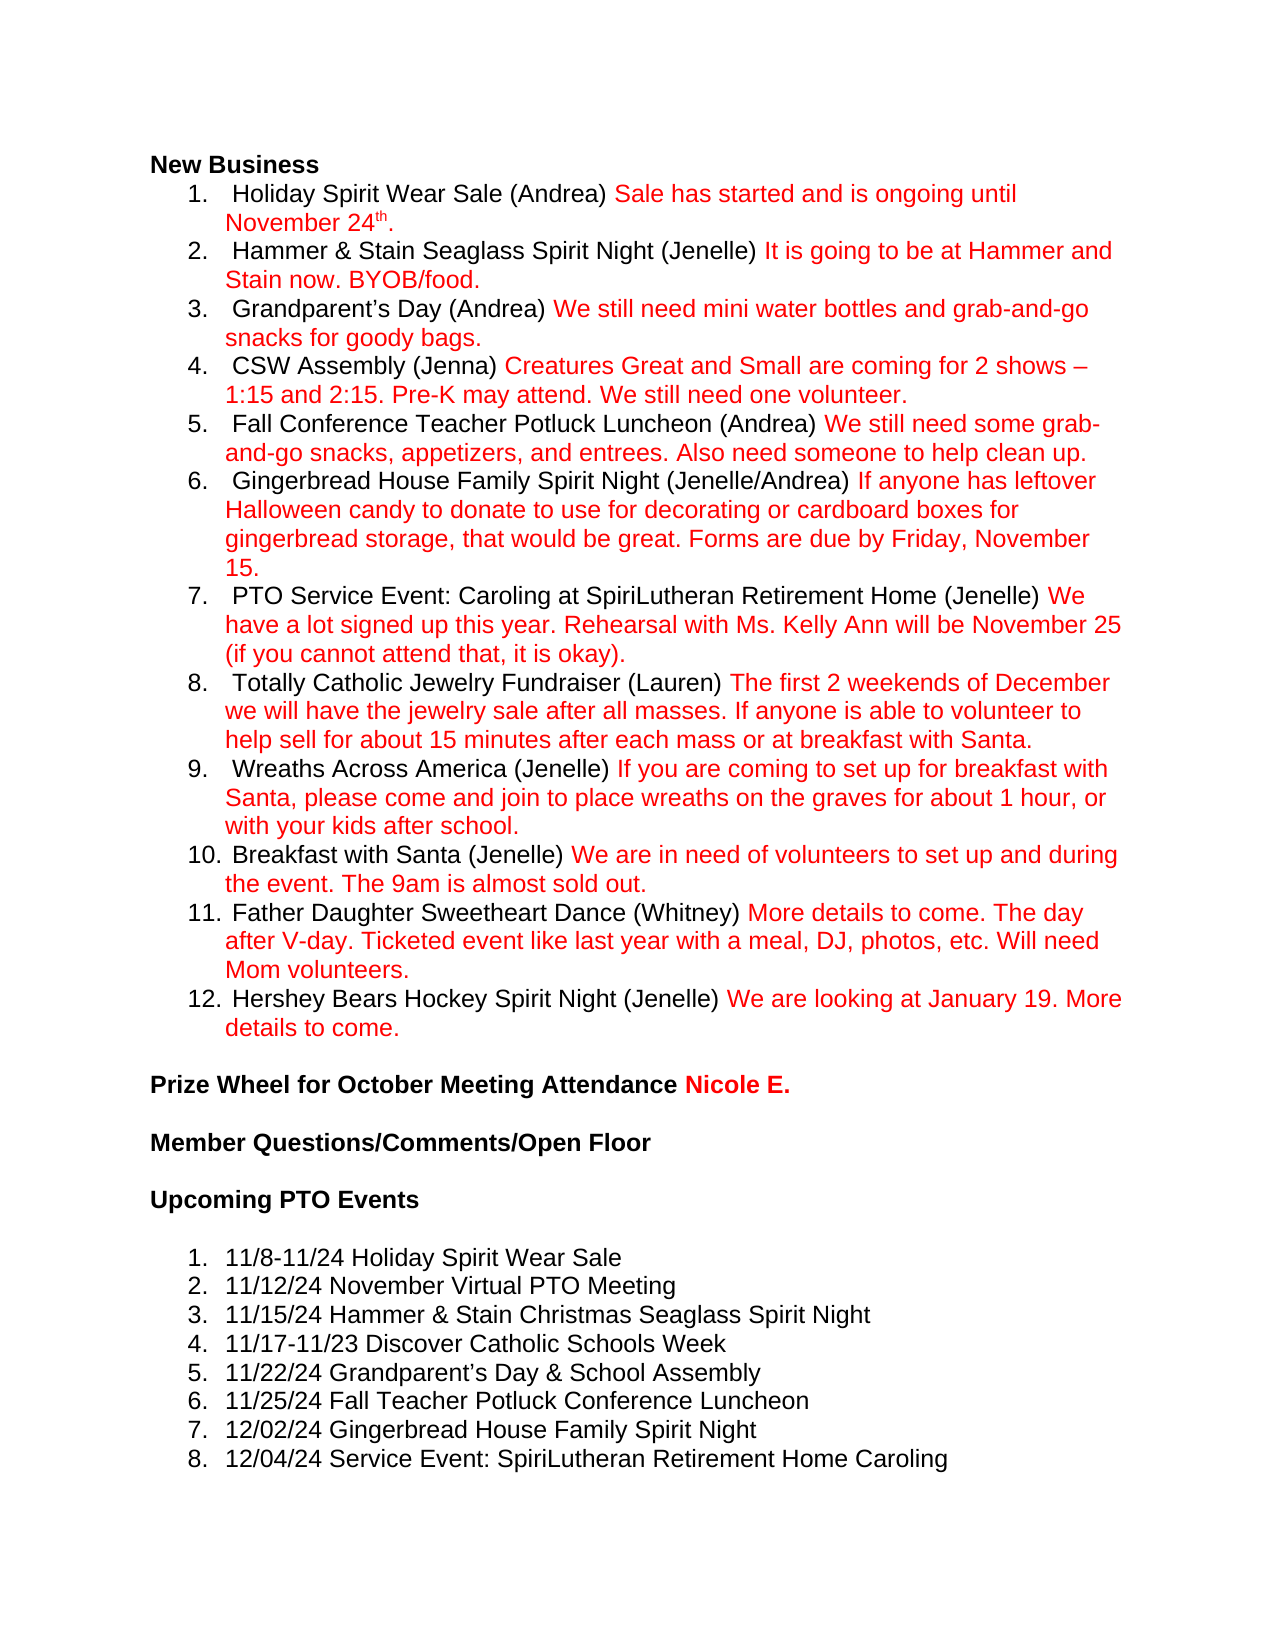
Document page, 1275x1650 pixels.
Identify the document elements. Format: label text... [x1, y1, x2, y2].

list Fall Conference Teacher Potluck Luncheon (Andrea) We still need some grab-and-go snacks, appetizers, and entrees. Also need someone to help clean up. [187, 409, 1125, 466]
list CSW Assembly (Jenna) Creatures Great and Small are coming for 2 shows – 1:15 and 2:15. Pre-K may attend. We still need one volunteer. [187, 351, 1125, 409]
list Holiday Spirit Wear Sale (Andrea) Sale has started and is ongoing until November 24th. [187, 179, 1125, 236]
list 11/25/24 Fall Teacher Potluck Conference Luncheon [187, 1386, 1125, 1415]
list Totally Catholic Jewelry Fundraiser (Lauren) The first 2 weekends of December we will have the jewelry sale after all masses. If anyone is able to volunteer to help sell for about 15 minutes after each mass or at breakfast with Santa. [187, 667, 1125, 754]
list Gingerbread House Family Spirit Night (Jenelle/Andrea) If anyone has leftover Halloween candy to donate to use for decorating or cardboard boxes for gingerbread storage, that would be great. Forms are due by Friday, November 15. [187, 466, 1125, 581]
list 11/22/24 Grandparent’s Day & School Assembly [187, 1357, 1125, 1386]
list Wreaths Across America (Jenelle) If you are coming to set up for breakfast with Santa, please come and join to place wreaths on the graves for about 1 hour, or with your kids after school. [187, 754, 1125, 840]
list Hershey Bears Hockey Spirit Night (Jenelle) We are looking at January 19. More details to come. [187, 984, 1125, 1041]
list Breakfast with Santa (Jenelle) We are in need of volunteers to set up and during the event. The 9am is almost sold out. [187, 840, 1125, 897]
list Hammer & Stain Seaglass Spirit Night (Jenelle) It is going to be at Hammer and Stain now. BYOB/food. [187, 236, 1125, 294]
list Father Daughter Sweetheart Dance (Whitney) More details to come. The day after V-day. Ticketed event like last year with a meal, DJ, photos, etc. Will need Mom volunteers. [187, 897, 1125, 984]
text New Business [150, 150, 1125, 179]
list PTO Service Event: Caroling at SpiriLutheran Retirement Home (Jenelle) We have a lot signed up this year. Rehearsal with Ms. Kelly Ann will be November 25 (if you cannot attend that, it is okay). [187, 581, 1125, 667]
list 12/02/24 Gingerbread House Family Spirit Night [187, 1415, 1125, 1444]
text Upcoming PTO Events [150, 1185, 1125, 1214]
list 12/04/24 Service Event: SpiriLutheran Retirement Home Caroling [187, 1444, 1125, 1472]
text Member Questions/Comments/Open Floor [150, 1127, 1125, 1156]
text Prize Wheel for October Meeting Attendance Nicole E. [150, 1070, 1125, 1099]
list 11/12/24 November Virtual PTO Meeting [187, 1271, 1125, 1300]
list 11/17-11/23 Discover Catholic Schools Week [187, 1329, 1125, 1357]
list Grandparent’s Day (Andrea) We still need mini water bottles and grab-and-go snacks for goody bags. [187, 294, 1125, 351]
list 11/15/24 Hammer & Stain Christmas Seaglass Spirit Night [187, 1300, 1125, 1329]
list 11/8-11/24 Holiday Spirit Wear Sale [187, 1242, 1125, 1271]
